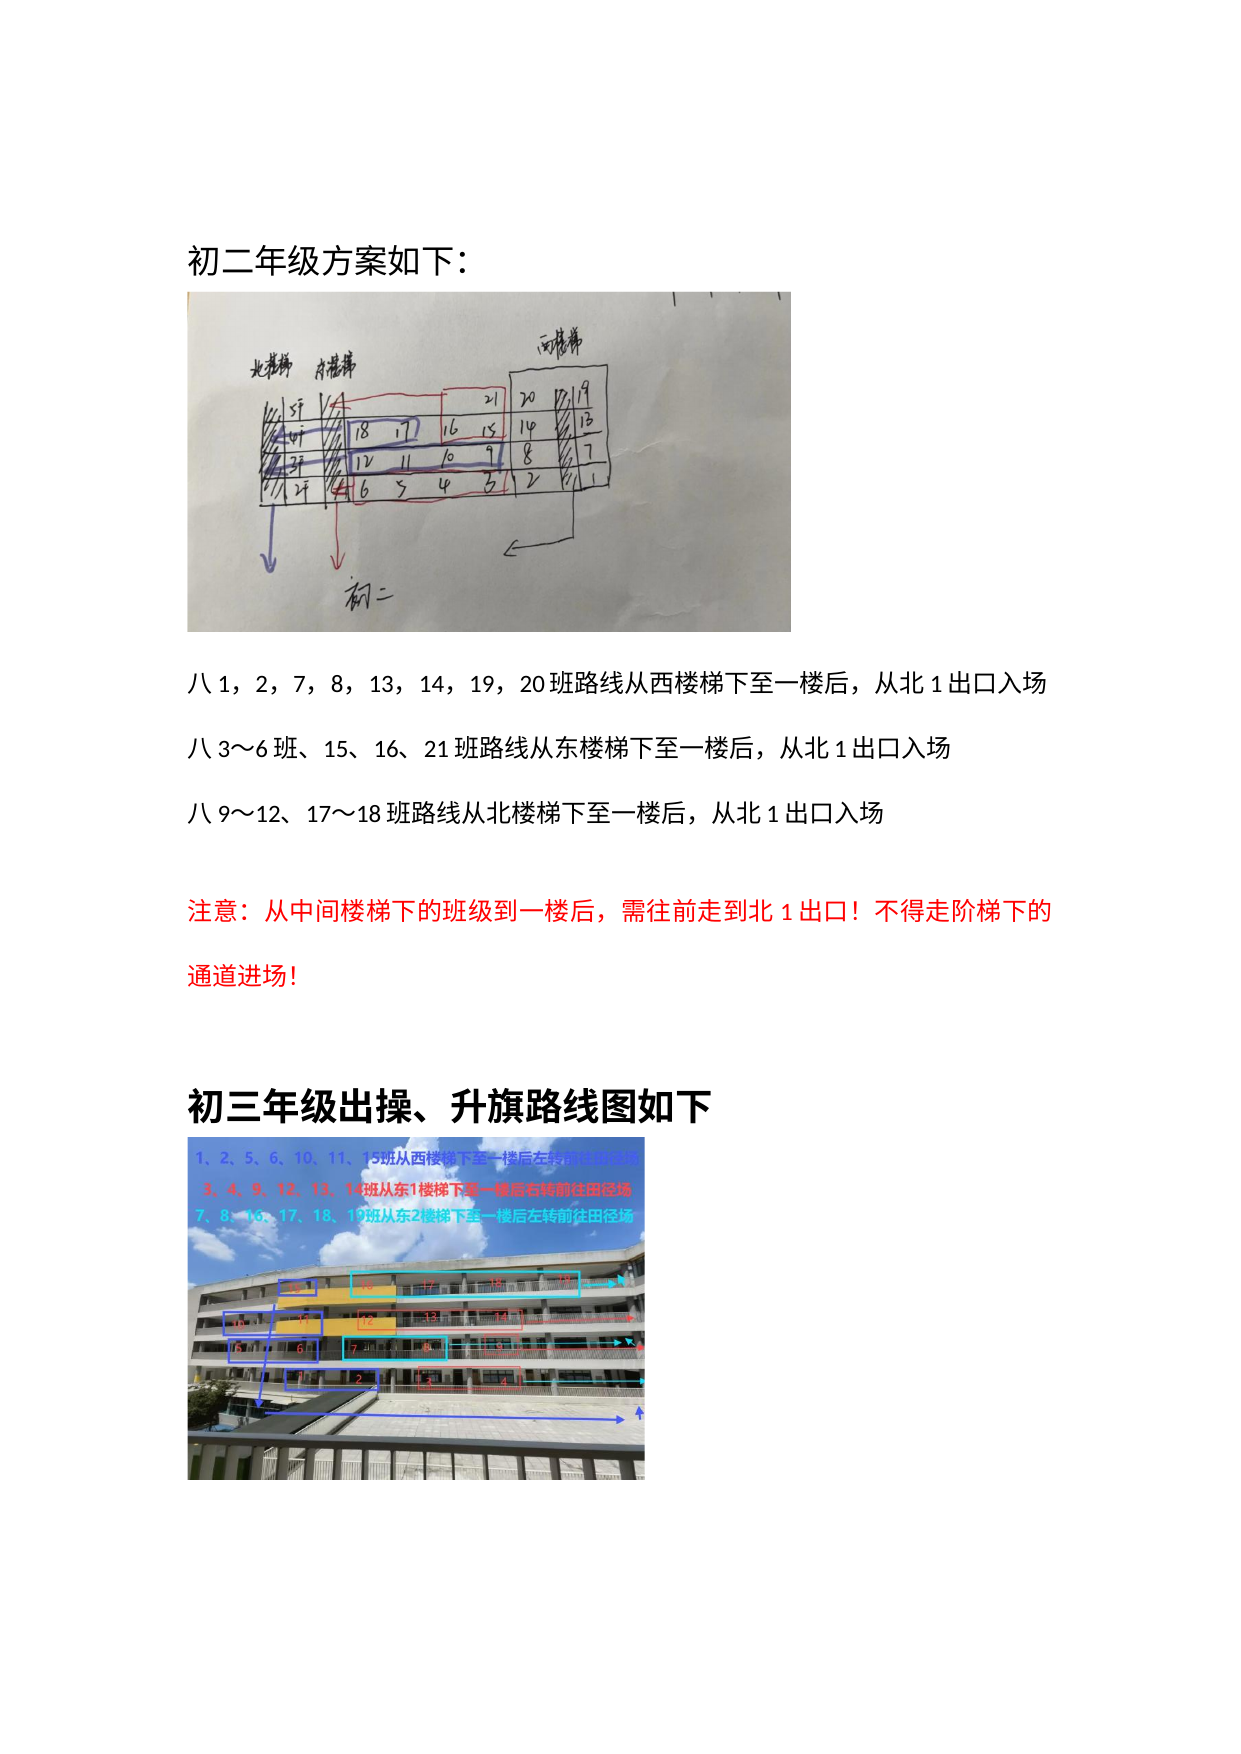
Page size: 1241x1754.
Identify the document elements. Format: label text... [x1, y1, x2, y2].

text 八1，2，7，8，13，14，19，20班路线从西楼梯下至一楼后，从北1出口入场 [187, 649, 1053, 714]
text 八9～12、17～18班路线从北楼梯下至一楼后，从北1出口入场 [187, 779, 1053, 844]
picture [187, 1137, 645, 1480]
text 初二年级方案如下： [187, 227, 1053, 292]
text 注意：从中间楼梯下的班级到一楼后，需往前走到北1出口！不得走阶梯下的通道进场！ [187, 877, 1053, 1007]
picture [188, 292, 791, 632]
text 八3～6班、15、16、21班路线从东楼梯下至一楼后，从北1出口入场 [187, 714, 1053, 779]
text 初三年级出操、升旗路线图如下 [187, 1072, 1053, 1137]
